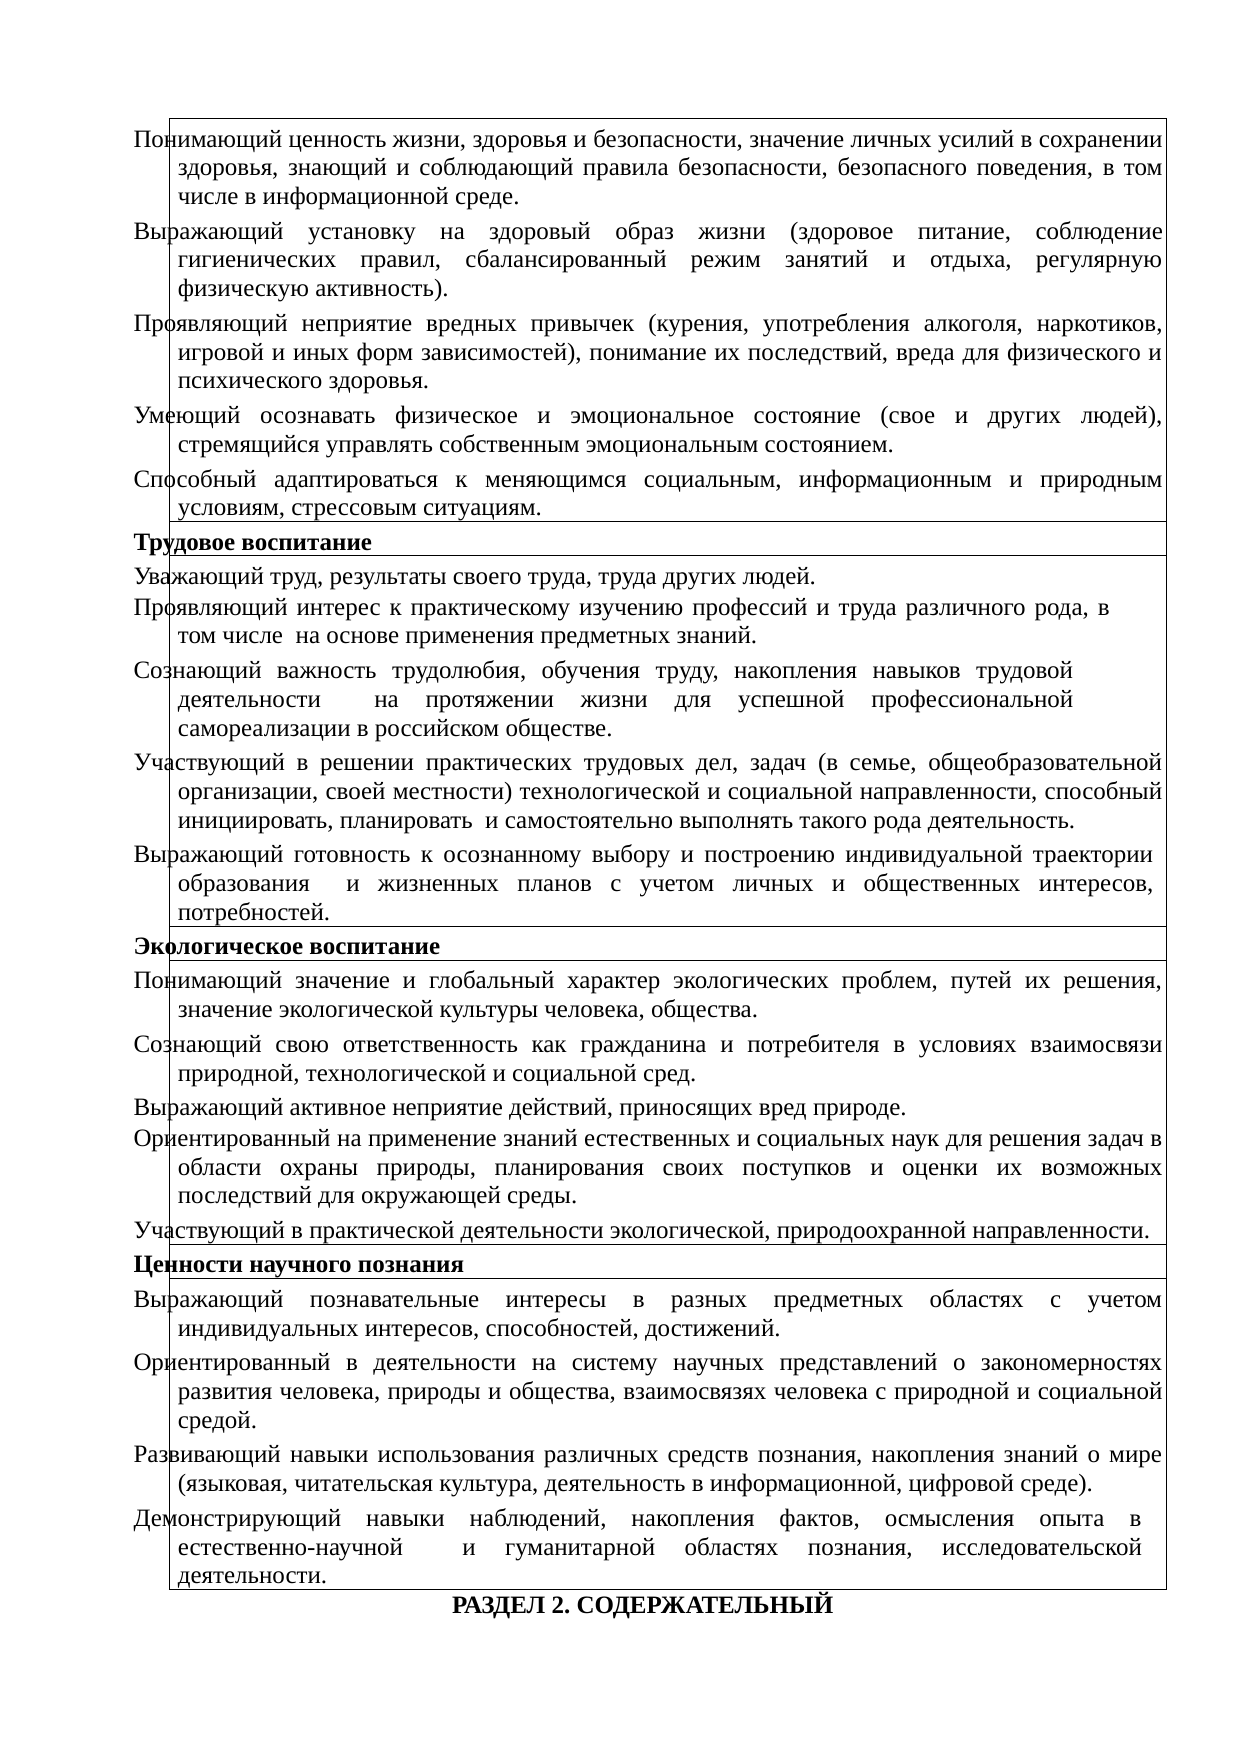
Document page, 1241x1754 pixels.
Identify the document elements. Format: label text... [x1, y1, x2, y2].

table_cell Экологическое воспитание [170, 927, 1166, 960]
table_cell Понимающий ценность жизни, здоровья и безопасности, значение личных усилий в сохранении здоровья, знающий и соблюдающий правила безопасности, безопасного поведения, в том числе в информационной среде. Выражающий установку на здоровый образ жизни (здоровое питание, соблюдение гигиенических правил, сбалансированный режим занятий и отдыха, регулярную физическую активность). Проявляющий неприятие вредных привычек (курения, употребления алкоголя, наркотиков, игровой и иных форм зависимостей), понимание их последствий, вреда для физического и психического здоровья. Умеющий осознавать физическое и эмоциональное состояние (свое и других людей), стремящийся управлять собственным эмоциональным состоянием. Способный адаптироваться к меняющимся социальным, информационным и природным условиям, стрессовым ситуациям. [170, 119, 1166, 521]
table_cell Выражающий познавательные интересы в разных предметных областях с учетом индивидуальных интересов, способностей, достижений. Ориентированный в деятельности на систему научных представлений о закономерностях развития человека, природы и общества, взаимосвязях человека с природной и социальной средой. Развивающий навыки использования различных средств познания, накопления знаний о мире (языковая, читательская культура, деятельность в информационной, цифровой среде). Демонстрирующий навыки наблюдений, накопления фактов, осмысления опыта в естественно-научной и гуманитарной областях познания, исследовательской деятельности. [170, 1279, 1166, 1589]
table_cell Уважающий труд, результаты своего труда, труда других людей. Проявляющий интерес к практическому изучению профессий и труда различного рода, в том числе на основе применения предметных знаний. Сознающий важность трудолюбия, обучения труду, накопления навыков трудовой деятельности на протяжении жизни для успешной профессиональной самореализации в российском обществе. Участвующий в решении практических трудовых дел, задач (в семье, общеобразовательной организации, своей местности) технологической и социальной направленности, способный инициировать, планировать и самостоятельно выполнять такого рода деятельность. Выражающий готовность к осознанному выбору и построению индивидуальной траектории образования и жизненных планов с учетом личных и общественных интересов, потребностей. [170, 556, 1166, 926]
table_cell Ценности научного познания [170, 1245, 1166, 1278]
table_cell Понимающий значение и глобальный характер экологических проблем, путей их решения, значение экологической культуры человека, общества. Сознающий свою ответственность как гражданина и потребителя в условиях взаимосвязи природной, технологической и социальной сред. Выражающий активное неприятие действий, приносящих вред природе. Ориентированный на применение знаний естественных и социальных наук для решения задач в области охраны природы, планирования своих поступков и оценки их возможных последствий для окружающей среды. Участвующий в практической деятельности экологической, природоохранной направленности. [170, 961, 1166, 1244]
text РАЗДЕЛ 2. СОДЕРЖАТЕЛЬНЫЙ [154, 1590, 1131, 1619]
table_cell Трудовое воспитание [170, 522, 1166, 555]
